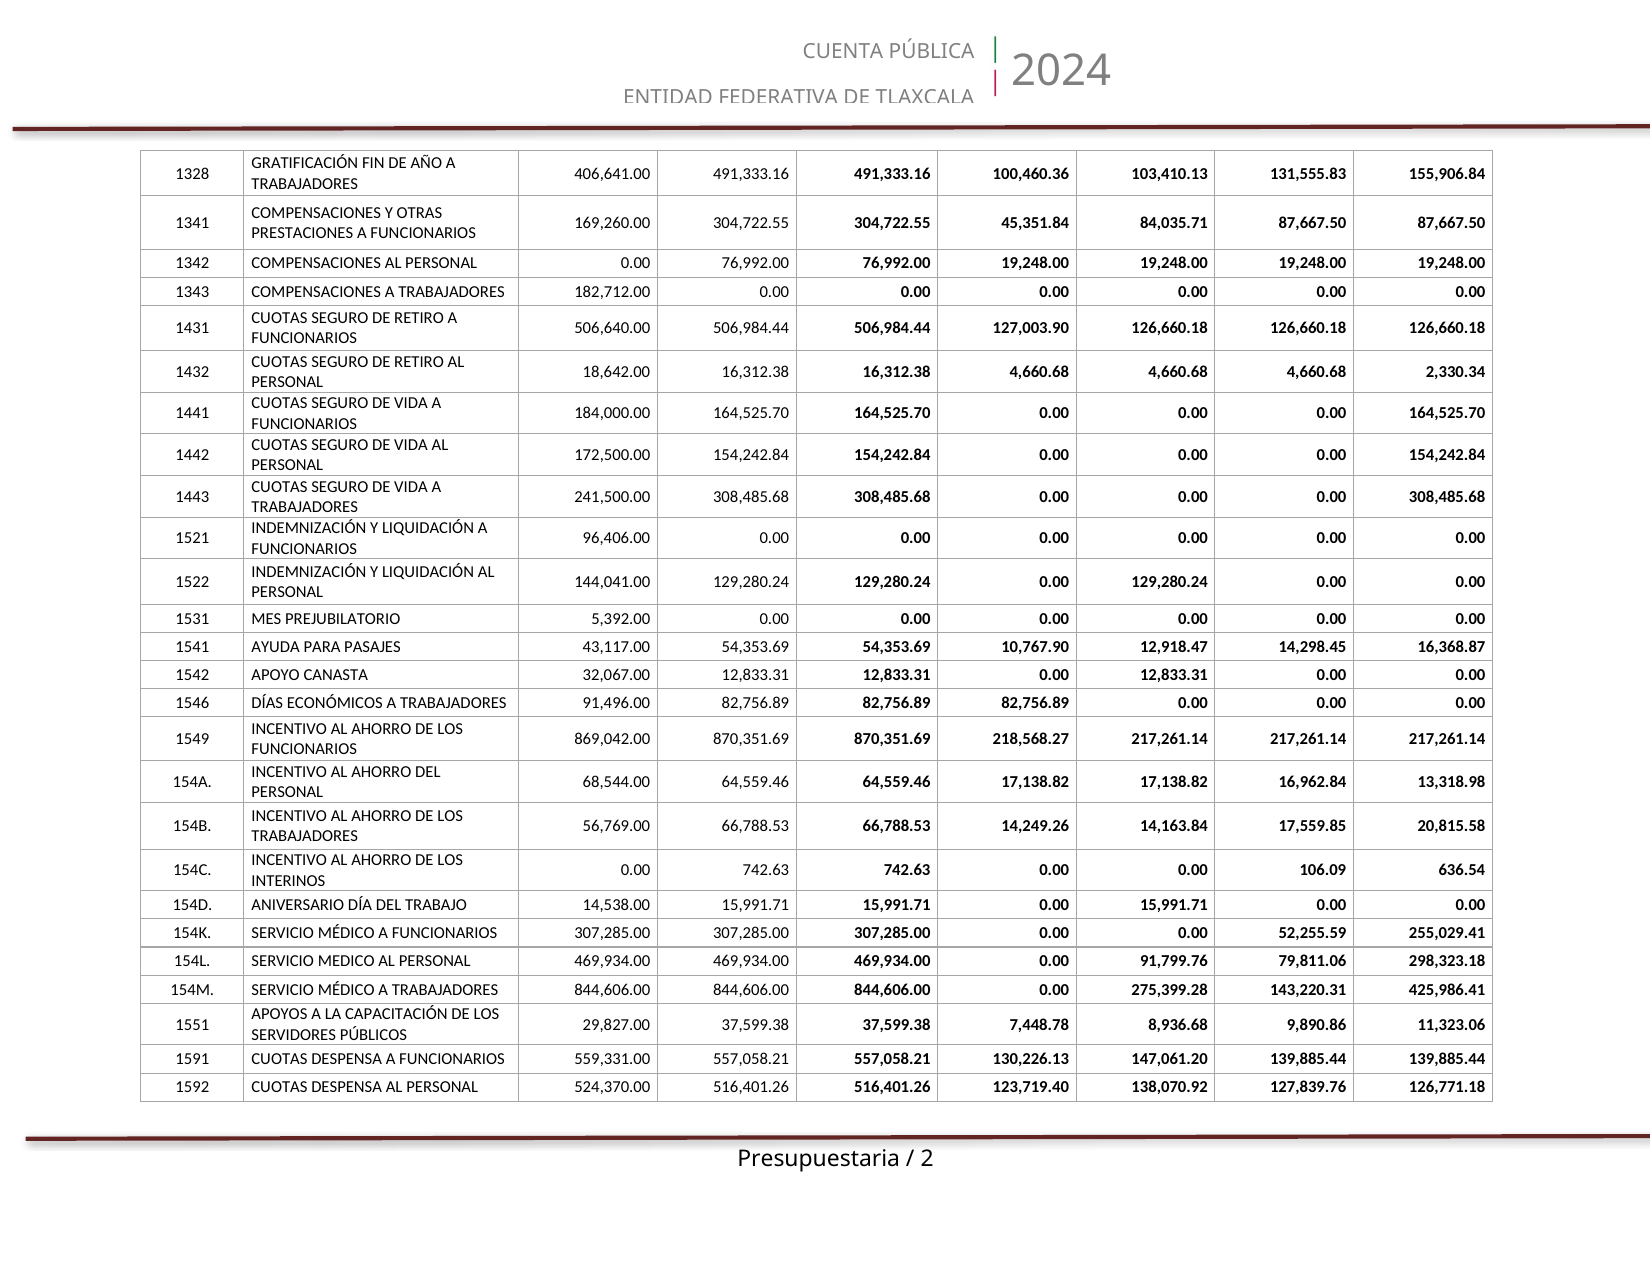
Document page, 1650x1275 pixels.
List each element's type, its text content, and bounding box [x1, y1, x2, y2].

table_cell 184,000.00 [519, 393, 657, 433]
table_cell CUOTAS SEGURO DE VIDA A FUNCIONARIOS [244, 393, 518, 433]
table_cell 0.00 [519, 850, 657, 890]
table_cell 1343 [141, 278, 243, 305]
table_cell AYUDA PARA PASAJES [244, 633, 518, 660]
table_cell 154D. [141, 891, 243, 918]
table_cell 0.00 [938, 948, 1076, 974]
table_cell 491,333.16 [658, 151, 796, 195]
table_cell 147,061.20 [1077, 1045, 1214, 1072]
table_cell 16,962.84 [1215, 761, 1353, 802]
table_cell 469,934.00 [658, 948, 796, 974]
table_cell 304,722.55 [658, 196, 796, 248]
table_cell 304,722.55 [797, 196, 937, 248]
table_cell 844,606.00 [797, 976, 937, 1003]
table_cell CUOTAS SEGURO DE RETIRO A FUNCIONARIOS [244, 306, 518, 350]
table_cell 298,323.18 [1354, 948, 1492, 974]
table_cell 506,984.44 [658, 306, 796, 350]
table_cell 154,242.84 [797, 434, 937, 475]
table_cell 154B. [141, 803, 243, 848]
table_cell 0.00 [938, 891, 1076, 918]
table_cell 164,525.70 [658, 393, 796, 433]
table_cell 870,351.69 [797, 717, 937, 760]
table_cell 0.00 [1354, 605, 1492, 632]
table_cell 0.00 [1215, 518, 1353, 558]
table_cell 129,280.24 [658, 559, 796, 604]
table_cell 217,261.14 [1354, 717, 1492, 760]
table_cell 64,559.46 [658, 761, 796, 802]
table_cell 0.00 [1077, 518, 1214, 558]
table_cell 32,067.00 [519, 661, 657, 688]
table_cell 0.00 [1354, 559, 1492, 604]
table_cell 96,406.00 [519, 518, 657, 558]
table_cell 14,163.84 [1077, 803, 1214, 848]
table_cell 218,568.27 [938, 717, 1076, 760]
table_cell 7,448.78 [938, 1004, 1076, 1044]
table_cell 308,485.68 [1354, 476, 1492, 517]
table_cell 0.00 [658, 605, 796, 632]
table_cell 139,885.44 [1215, 1045, 1353, 1072]
table_cell 0.00 [1354, 278, 1492, 305]
table_cell INCENTIVO AL AHORRO DEL PERSONAL [244, 761, 518, 802]
table_cell 82,756.89 [797, 689, 937, 716]
table_cell 138,070.92 [1077, 1074, 1214, 1101]
table_cell 0.00 [938, 393, 1076, 433]
table_cell 4,660.68 [1077, 351, 1214, 392]
table_cell 37,599.38 [797, 1004, 937, 1044]
table_cell SERVICIO MÉDICO A TRABAJADORES [244, 976, 518, 1003]
table_cell 76,992.00 [797, 250, 937, 277]
table_cell 11,323.06 [1354, 1004, 1492, 1044]
table_cell INCENTIVO AL AHORRO DE LOS FUNCIONARIOS [244, 717, 518, 760]
table_cell 406,641.00 [519, 151, 657, 195]
table_cell 16,312.38 [658, 351, 796, 392]
table_cell 1341 [141, 196, 243, 248]
table_cell 19,248.00 [1354, 250, 1492, 277]
table_cell 9,890.86 [1215, 1004, 1353, 1044]
table_cell 1342 [141, 250, 243, 277]
table_cell 308,485.68 [658, 476, 796, 517]
table_cell 0.00 [1215, 559, 1353, 604]
table_cell 506,984.44 [797, 306, 937, 350]
table_cell 17,138.82 [1077, 761, 1214, 802]
table_cell 559,331.00 [519, 1045, 657, 1072]
table_cell 169,260.00 [519, 196, 657, 248]
table_cell 636.54 [1354, 850, 1492, 890]
table_cell 1541 [141, 633, 243, 660]
table_cell 241,500.00 [519, 476, 657, 517]
table_cell CUOTAS SEGURO DE VIDA A TRABAJADORES [244, 476, 518, 517]
table_cell 15,991.71 [797, 891, 937, 918]
table_cell 54,353.69 [797, 633, 937, 660]
table_cell COMPENSACIONES AL PERSONAL [244, 250, 518, 277]
table_cell 0.00 [1354, 891, 1492, 918]
table_cell 154,242.84 [1354, 434, 1492, 475]
table_cell CUOTAS SEGURO DE RETIRO AL PERSONAL [244, 351, 518, 392]
table_cell 0.00 [1077, 850, 1214, 890]
table_cell 91,799.76 [1077, 948, 1214, 974]
table_cell 5,392.00 [519, 605, 657, 632]
table_cell INCENTIVO AL AHORRO DE LOS TRABAJADORES [244, 803, 518, 848]
table_cell 10,767.90 [938, 633, 1076, 660]
table_cell 68,544.00 [519, 761, 657, 802]
table_cell 844,606.00 [658, 976, 796, 1003]
table_cell 308,485.68 [797, 476, 937, 517]
table_cell 0.00 [797, 278, 937, 305]
table_cell 0.00 [1215, 434, 1353, 475]
table_cell 255,029.41 [1354, 919, 1492, 946]
table_cell 1546 [141, 689, 243, 716]
table_cell 469,934.00 [519, 948, 657, 974]
table_cell 1441 [141, 393, 243, 433]
table_cell 1328 [141, 151, 243, 195]
table_cell 1431 [141, 306, 243, 350]
table_cell 129,280.24 [797, 559, 937, 604]
table_cell 742.63 [658, 850, 796, 890]
table_cell 52,255.59 [1215, 919, 1353, 946]
table_cell 0.00 [1077, 278, 1214, 305]
table_cell 182,712.00 [519, 278, 657, 305]
table_cell 275,399.28 [1077, 976, 1214, 1003]
table_cell 0.00 [1077, 476, 1214, 517]
table_cell 0.00 [938, 976, 1076, 1003]
table_cell 56,769.00 [519, 803, 657, 848]
table_cell 0.00 [1215, 393, 1353, 433]
table_cell 84,035.71 [1077, 196, 1214, 248]
table_cell 19,248.00 [1077, 250, 1214, 277]
table_cell 0.00 [797, 605, 937, 632]
table_cell 0.00 [1077, 434, 1214, 475]
table_cell 16,368.87 [1354, 633, 1492, 660]
table_cell 217,261.14 [1077, 717, 1214, 760]
table_cell 307,285.00 [519, 919, 657, 946]
table_cell 0.00 [1215, 476, 1353, 517]
table_cell 154L. [141, 948, 243, 974]
table_cell 0.00 [1215, 605, 1353, 632]
table_cell 0.00 [1215, 891, 1353, 918]
table_cell 91,496.00 [519, 689, 657, 716]
table_cell INDEMNIZACIÓN Y LIQUIDACIÓN AL PERSONAL [244, 559, 518, 604]
table_cell 14,538.00 [519, 891, 657, 918]
table_cell 0.00 [938, 518, 1076, 558]
table_cell 524,370.00 [519, 1074, 657, 1101]
table_cell 1443 [141, 476, 243, 517]
table_cell 0.00 [1354, 689, 1492, 716]
table_cell SERVICIO MÉDICO A FUNCIONARIOS [244, 919, 518, 946]
table_cell 154M. [141, 976, 243, 1003]
table_cell 13,318.98 [1354, 761, 1492, 802]
table_cell 103,410.13 [1077, 151, 1214, 195]
table_cell 1531 [141, 605, 243, 632]
table_cell 0.00 [938, 559, 1076, 604]
table_cell 64,559.46 [797, 761, 937, 802]
table_cell 66,788.53 [797, 803, 937, 848]
table_cell 742.63 [797, 850, 937, 890]
table_cell 425,986.41 [1354, 976, 1492, 1003]
table_cell 87,667.50 [1215, 196, 1353, 248]
table_cell 12,833.31 [797, 661, 937, 688]
table_cell 12,833.31 [1077, 661, 1214, 688]
table_cell 8,936.68 [1077, 1004, 1214, 1044]
table_cell SERVICIO MEDICO AL PERSONAL [244, 948, 518, 974]
table_cell 126,660.18 [1077, 306, 1214, 350]
table_cell 469,934.00 [797, 948, 937, 974]
table_cell 516,401.26 [658, 1074, 796, 1101]
table_cell CUOTAS SEGURO DE VIDA AL PERSONAL [244, 434, 518, 475]
table_cell 0.00 [1077, 919, 1214, 946]
table_cell 0.00 [1354, 661, 1492, 688]
table_cell 0.00 [797, 518, 937, 558]
table_cell 0.00 [938, 605, 1076, 632]
table_cell 37,599.38 [658, 1004, 796, 1044]
table_cell 1522 [141, 559, 243, 604]
table_cell 0.00 [938, 919, 1076, 946]
table_cell 0.00 [1215, 278, 1353, 305]
table_cell 17,138.82 [938, 761, 1076, 802]
table_cell 12,918.47 [1077, 633, 1214, 660]
table_cell 154C. [141, 850, 243, 890]
table_cell CUOTAS DESPENSA AL PERSONAL [244, 1074, 518, 1101]
table_cell 0.00 [1077, 605, 1214, 632]
table_cell INDEMNIZACIÓN Y LIQUIDACIÓN A FUNCIONARIOS [244, 518, 518, 558]
table_cell GRATIFICACIÓN FIN DE AÑO A TRABAJADORES [244, 151, 518, 195]
table_cell 126,771.18 [1354, 1074, 1492, 1101]
table_cell 1591 [141, 1045, 243, 1072]
table_cell 307,285.00 [797, 919, 937, 946]
table_cell 154,242.84 [658, 434, 796, 475]
table_cell 0.00 [938, 661, 1076, 688]
table_cell 17,559.85 [1215, 803, 1353, 848]
table_cell 0.00 [938, 476, 1076, 517]
table_cell DÍAS ECONÓMICOS A TRABAJADORES [244, 689, 518, 716]
table_cell 4,660.68 [938, 351, 1076, 392]
table_cell 0.00 [1215, 689, 1353, 716]
table_cell 491,333.16 [797, 151, 937, 195]
table_cell 1551 [141, 1004, 243, 1044]
table_cell INCENTIVO AL AHORRO DE LOS INTERINOS [244, 850, 518, 890]
table_cell MES PREJUBILATORIO [244, 605, 518, 632]
table_cell 154A. [141, 761, 243, 802]
table_cell 123,719.40 [938, 1074, 1076, 1101]
table_cell 66,788.53 [658, 803, 796, 848]
table_cell 106.09 [1215, 850, 1353, 890]
table_cell 127,003.90 [938, 306, 1076, 350]
table_cell 844,606.00 [519, 976, 657, 1003]
table_cell 79,811.06 [1215, 948, 1353, 974]
table_cell 0.00 [658, 278, 796, 305]
picture [989, 28, 1005, 99]
table_cell 506,640.00 [519, 306, 657, 350]
table_cell 307,285.00 [658, 919, 796, 946]
table_cell 130,226.13 [938, 1045, 1076, 1072]
table_cell 45,351.84 [938, 196, 1076, 248]
table_cell 1542 [141, 661, 243, 688]
table_cell 0.00 [938, 434, 1076, 475]
table_cell 127,839.76 [1215, 1074, 1353, 1101]
table_cell ANIVERSARIO DÍA DEL TRABAJO [244, 891, 518, 918]
table_cell 82,756.89 [658, 689, 796, 716]
table_cell 143,220.31 [1215, 976, 1353, 1003]
table_cell COMPENSACIONES Y OTRAS PRESTACIONES A FUNCIONARIOS [244, 196, 518, 248]
table_cell 126,660.18 [1215, 306, 1353, 350]
table_cell 0.00 [938, 850, 1076, 890]
table_cell 20,815.58 [1354, 803, 1492, 848]
table_cell 14,298.45 [1215, 633, 1353, 660]
table_cell 0.00 [1077, 689, 1214, 716]
table_cell 0.00 [1215, 661, 1353, 688]
table_cell 126,660.18 [1354, 306, 1492, 350]
table_cell 12,833.31 [658, 661, 796, 688]
table_cell 82,756.89 [938, 689, 1076, 716]
table_cell 217,261.14 [1215, 717, 1353, 760]
table_cell 0.00 [658, 518, 796, 558]
table_cell 19,248.00 [1215, 250, 1353, 277]
table_cell 172,500.00 [519, 434, 657, 475]
table_cell 144,041.00 [519, 559, 657, 604]
table_cell 0.00 [1354, 518, 1492, 558]
table_cell 1592 [141, 1074, 243, 1101]
table_cell 1442 [141, 434, 243, 475]
table_cell 15,991.71 [1077, 891, 1214, 918]
table_cell 154K. [141, 919, 243, 946]
table_cell 557,058.21 [658, 1045, 796, 1072]
table_cell 76,992.00 [658, 250, 796, 277]
table_cell 43,117.00 [519, 633, 657, 660]
table_cell 54,353.69 [658, 633, 796, 660]
table_cell 19,248.00 [938, 250, 1076, 277]
table_cell 516,401.26 [797, 1074, 937, 1101]
table_cell 15,991.71 [658, 891, 796, 918]
table_cell 557,058.21 [797, 1045, 937, 1072]
table_cell 1521 [141, 518, 243, 558]
table_cell 0.00 [938, 278, 1076, 305]
table_cell APOYOS A LA CAPACITACIÓN DE LOS SERVIDORES PÚBLICOS [244, 1004, 518, 1044]
table_cell 869,042.00 [519, 717, 657, 760]
table_cell APOYO CANASTA [244, 661, 518, 688]
table_cell 155,906.84 [1354, 151, 1492, 195]
table_cell 100,460.36 [938, 151, 1076, 195]
table_cell 139,885.44 [1354, 1045, 1492, 1072]
table_cell 0.00 [519, 250, 657, 277]
table_cell COMPENSACIONES A TRABAJADORES [244, 278, 518, 305]
table_cell 16,312.38 [797, 351, 937, 392]
table_cell 14,249.26 [938, 803, 1076, 848]
table_cell 870,351.69 [658, 717, 796, 760]
table_cell 1432 [141, 351, 243, 392]
table_cell CUOTAS DESPENSA A FUNCIONARIOS [244, 1045, 518, 1072]
table_cell 29,827.00 [519, 1004, 657, 1044]
table_cell 131,555.83 [1215, 151, 1353, 195]
table_cell 164,525.70 [797, 393, 937, 433]
table_cell 4,660.68 [1215, 351, 1353, 392]
table_cell 18,642.00 [519, 351, 657, 392]
table_cell 164,525.70 [1354, 393, 1492, 433]
table_cell 87,667.50 [1354, 196, 1492, 248]
table_cell 0.00 [1077, 393, 1214, 433]
table_cell 1549 [141, 717, 243, 760]
table_cell 2,330.34 [1354, 351, 1492, 392]
table_cell 129,280.24 [1077, 559, 1214, 604]
